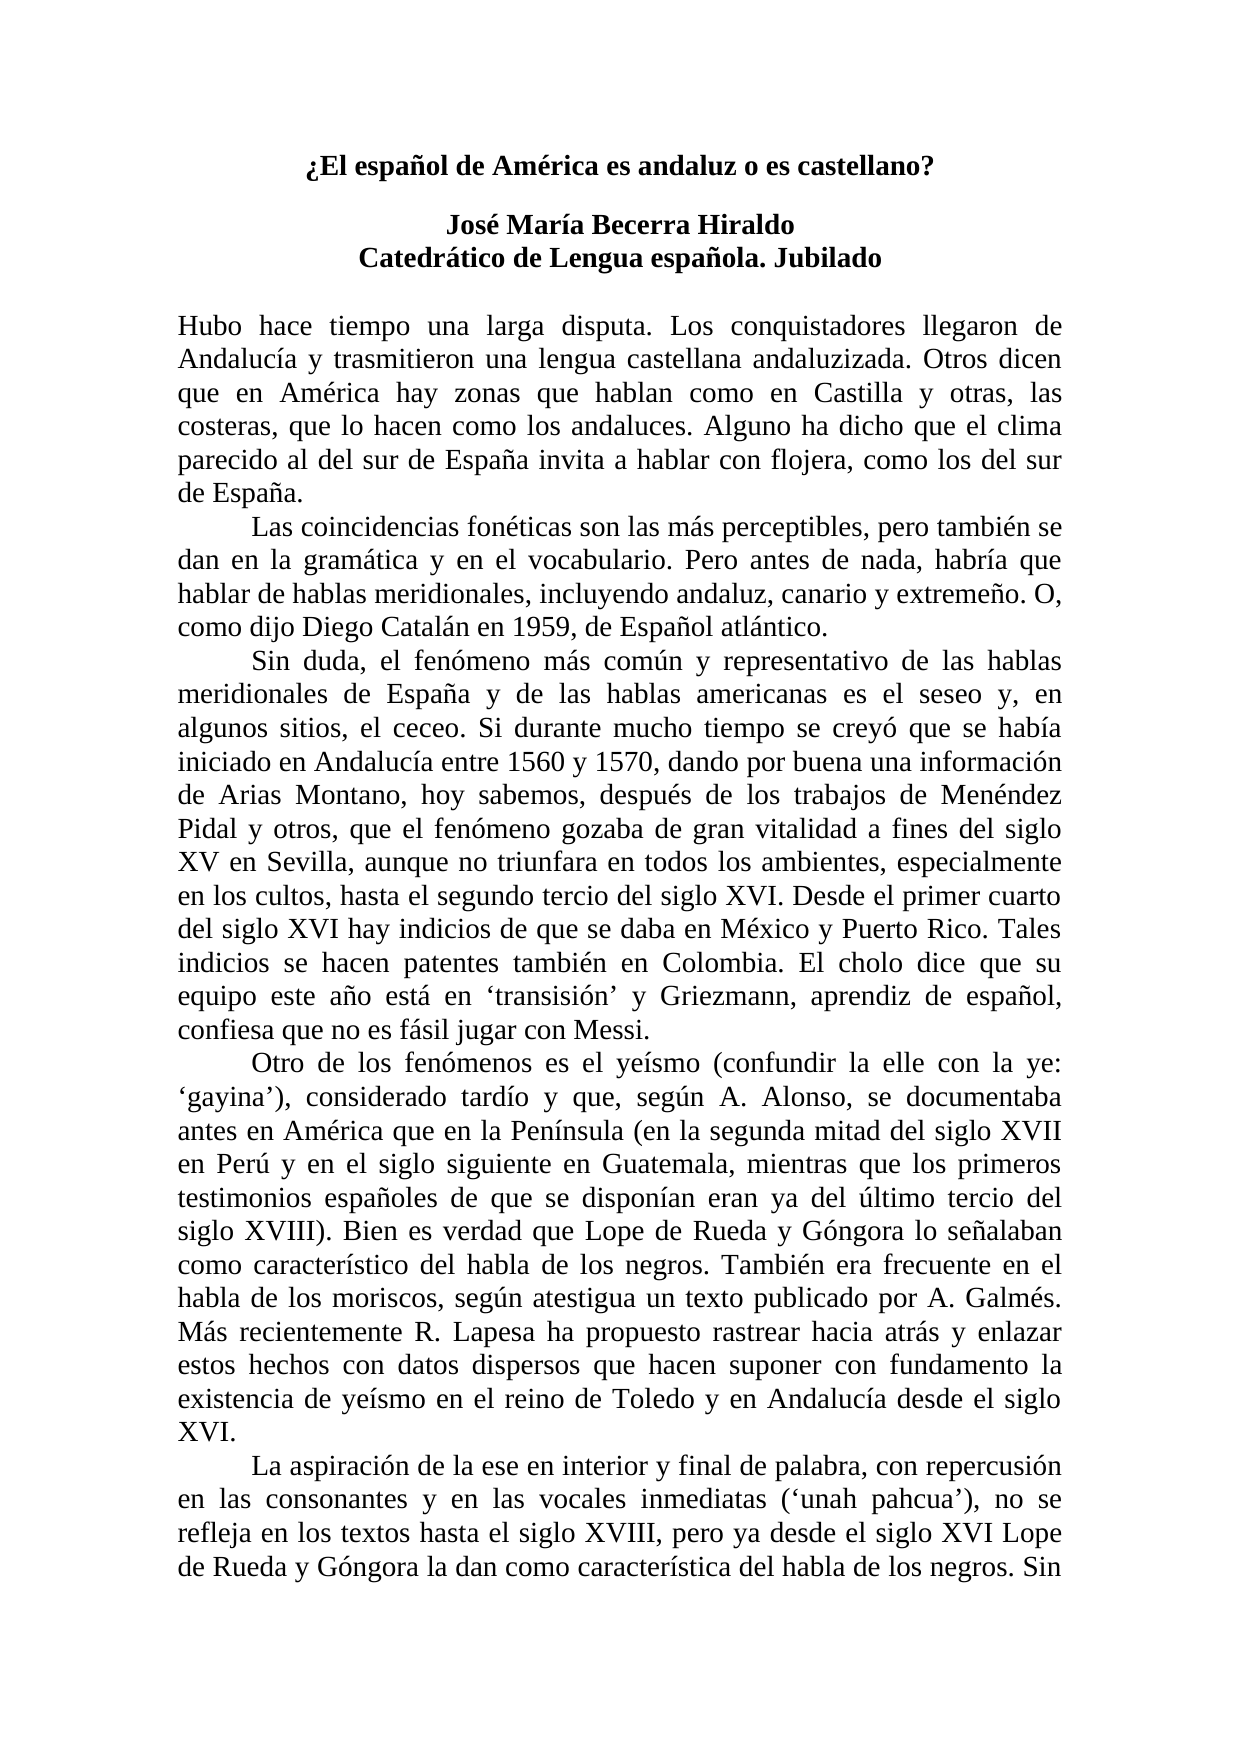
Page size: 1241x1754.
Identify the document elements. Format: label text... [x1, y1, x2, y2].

text ¿El español de América es andaluz o es castellano? [177, 148, 1063, 181]
text Sin duda, el fenómeno más común y representativo de las hablas meridionales de España y de las hablas americanas es el seseo y, en algunos sitios, el ceceo. Si durante mucho tiempo se creyó que se había iniciado en Andalucía entre 1560 y 1570, dando por buena una información de Arias Montano, hoy sabemos, después de los trabajos de Menéndez Pidal y otros, que el fenómeno gozaba de gran vitalidad a fines del siglo XV en Sevilla, aunque no triunfara en todos los ambientes, especialmente en los cultos, hasta el segundo tercio del siglo XVI. Desde el primer cuarto del siglo XVI hay indicios de que se daba en México y Puerto Rico. Tales indicios se hacen patentes también en Colombia. El cholo dice que su equipo este año está en ‘transisión’ y Griezmann, aprendiz de español, confiesa que no es fásil jugar con Messi. [177, 643, 1063, 1046]
text Catedrático de Lengua española. Jubilado [177, 241, 1063, 274]
text Las coincidencias fonéticas son las más perceptibles, pero también se dan en la gramática y en el vocabulario. Pero antes de nada, habría que hablar de hablas meridionales, incluyendo andaluz, canario y extremeño. O, como dijo Diego Catalán en 1959, de Español atlántico. [177, 509, 1063, 643]
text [177, 1448, 1063, 1582]
text Hubo hace tiempo una larga disputa. Los conquistadores llegaron de Andalucía y trasmitieron una lengua castellana andaluzizada. Otros dicen que en América hay zonas que hablan como en Castilla y otras, las costeras, que lo hacen como los andaluces. Alguno ha dicho que el clima parecido al del sur de España invita a hablar con flojera, como los del sur de España. [177, 308, 1063, 509]
text José María Becerra Hiraldo [177, 207, 1063, 241]
text Otro de los fenómenos es el yeísmo (confundir la elle con la ye: ‘gayina’), considerado tardío y que, según A. Alonso, se documentaba antes en América que en la Península (en la segunda mitad del siglo XVII en Perú y en el siglo siguiente en Guatemala, mientras que los primeros testimonios españoles de que se disponían eran ya del último tercio del siglo XVIII). Bien es verdad que Lope de Rueda y Góngora lo señalaban como característico del habla de los negros. También era frecuente en el habla de los moriscos, según atestigua un texto publicado por A. Galmés. Más recientemente R. Lapesa ha propuesto rastrear hacia atrás y enlazar estos hechos con datos dispersos que hacen suponer con fundamento la existencia de yeísmo en el reino de Toledo y en Andalucía desde el siglo XVI. [177, 1046, 1063, 1448]
